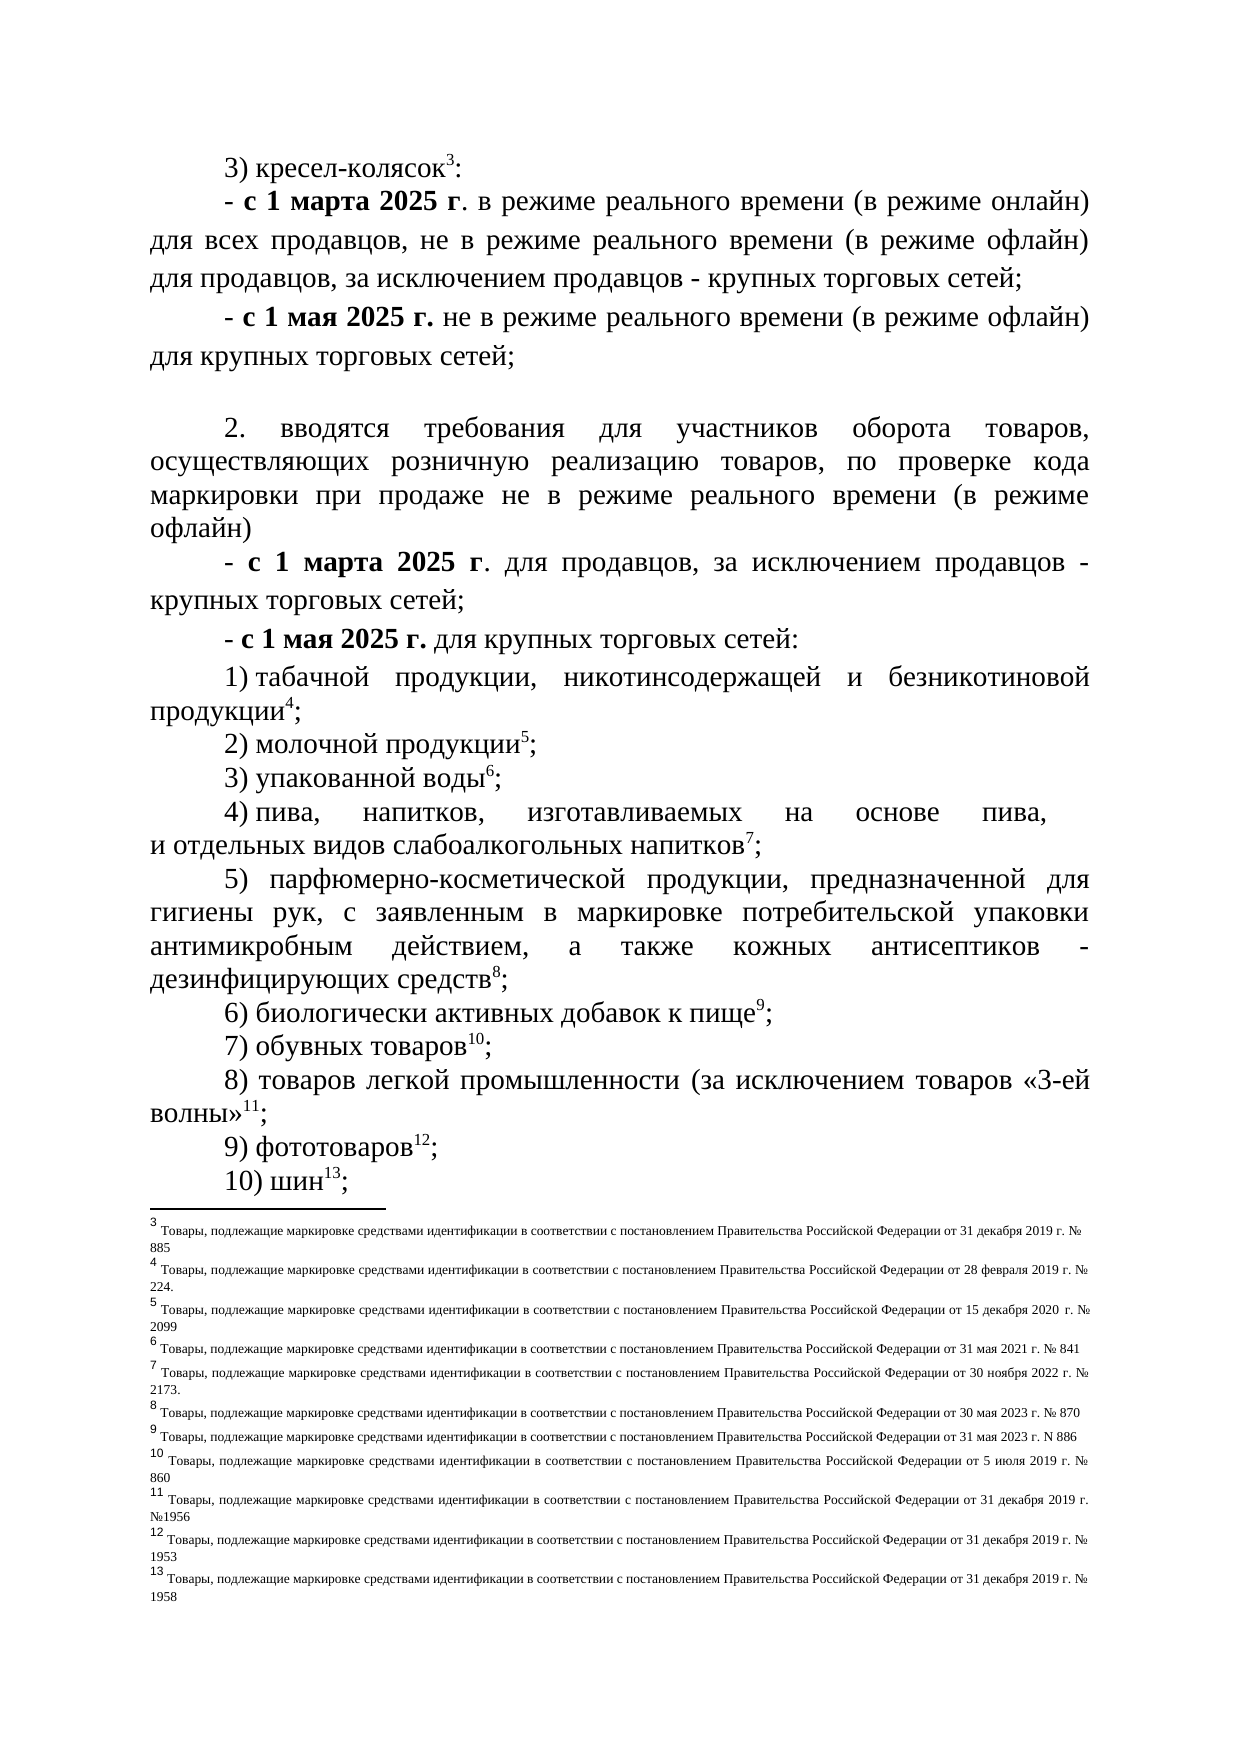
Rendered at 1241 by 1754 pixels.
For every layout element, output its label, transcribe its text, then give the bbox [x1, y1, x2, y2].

text 4) пива, напитков, изготавливаемых на основе пива, и отдельных видов слабоалкогольных напитков; [150, 794, 1090, 861]
text 5) парфюмерно-косметической продукции, предназначенной для гигиены рук, с заявленным в маркировке потребительской упаковки антимикробным действием, а также кожных антисептиков - дезинфицирующих средств; [150, 861, 1090, 995]
text 2) молочной продукции; [150, 727, 1090, 760]
text - с 1 марта 2025 г. для продавцов, за исключением продавцов - крупных торговых сетей; [150, 544, 1090, 616]
text 6) биологически активных добавок к пище; [150, 995, 1090, 1028]
text 10) шин; [150, 1163, 1090, 1196]
text - с 1 мая 2025 г. для крупных торговых сетей: [150, 621, 1090, 654]
text 7) обувных товаров; [150, 1028, 1090, 1062]
text - с 1 мая 2025 г. не в режиме реального времени (в режиме офлайн) для крупных торговых сетей; [150, 299, 1090, 371]
text 3) упакованной воды; [150, 760, 1090, 794]
text 2. вводятся требования для участников оборота товаров, осуществляющих розничную реализацию товаров, по проверке кода маркировки при продаже не в режиме реального времени (в режиме офлайн) [150, 410, 1090, 544]
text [150, 183, 1090, 294]
text 9) фототоваров; [150, 1129, 1090, 1163]
text 8) товаров легкой промышленности (за исключением товаров «3-ей волны»; [150, 1062, 1090, 1129]
text 1) табачной продукции, никотинсодержащей и безникотиновой продукции; [150, 659, 1090, 727]
text 3) кресел-колясок: [150, 150, 1090, 183]
